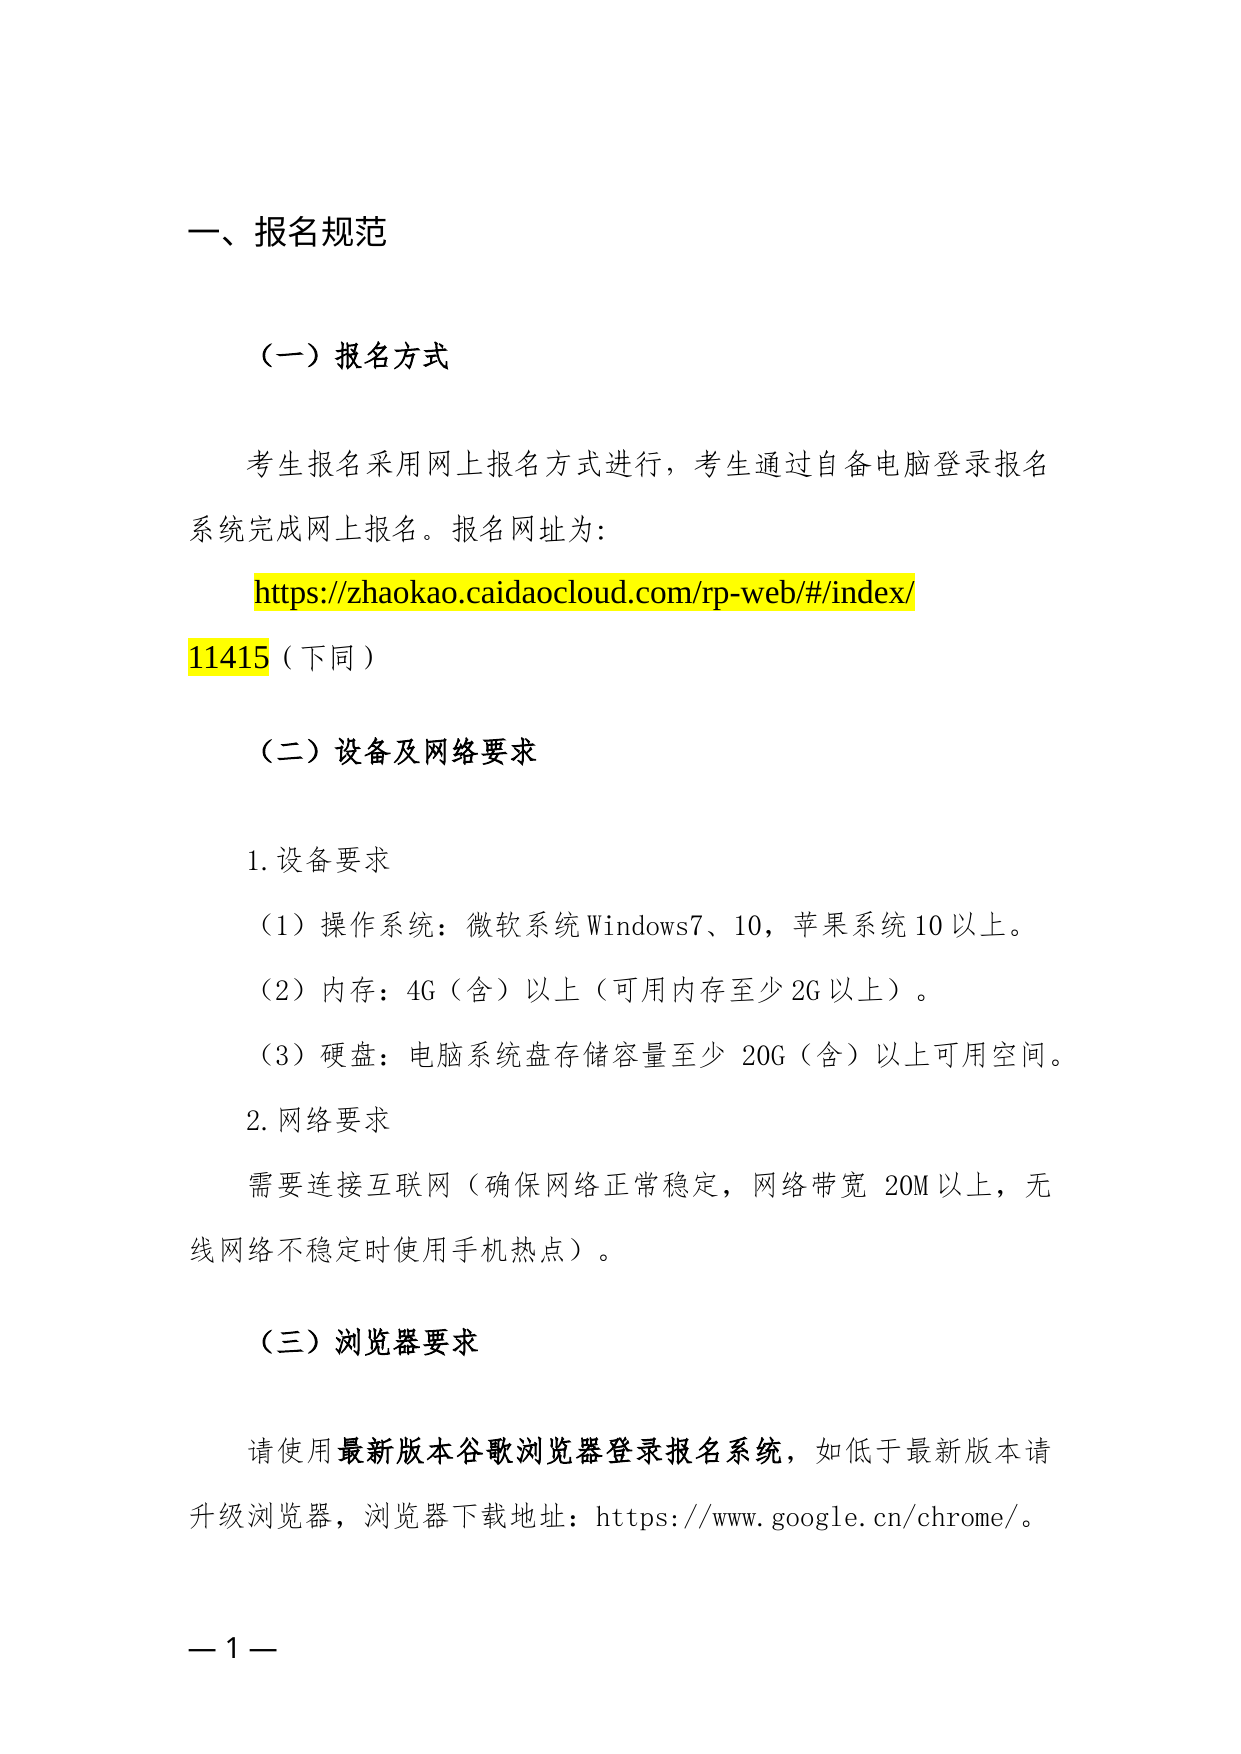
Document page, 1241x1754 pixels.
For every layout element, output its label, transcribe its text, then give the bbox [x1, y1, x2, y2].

text 考生报名采用网上报名方式进行，考生通过自备电脑登录报名系统完成网上报名。报名网址为： [187, 429, 1053, 559]
text https://zhaokao.caidaocloud.com/rp-web/#/index/11415（下同） [187, 559, 1053, 689]
text （3）硬盘：电脑系统盘存储容量至少 20G（含）以上可用空间。 [187, 1020, 1053, 1085]
subtitle 一、报名规范 [187, 197, 1053, 262]
text 需要连接互联网（确保网络正常稳定，网络带宽 20M以上，无线网络不稳定时使用手机热点）。 [187, 1150, 1053, 1280]
subtitle （一）报名方式 [187, 321, 1053, 386]
subtitle （三）浏览器要求 [187, 1307, 1053, 1372]
text 请使用最新版本谷歌浏览器登录报名系统，如低于最新版本请升级浏览器，浏览器下载地址：https://www.google.cn/chrome/。 [187, 1416, 1053, 1546]
text 2.网络要求 [187, 1085, 1053, 1150]
text 1.设备要求 [187, 825, 1053, 890]
subtitle （二）设备及网络要求 [187, 717, 1053, 782]
text （2）内存：4G（含）以上（可用内存至少2G以上）。 [187, 955, 1053, 1020]
text （1）操作系统：微软系统Windows7、10，苹果系统10以上。 [187, 890, 1053, 955]
